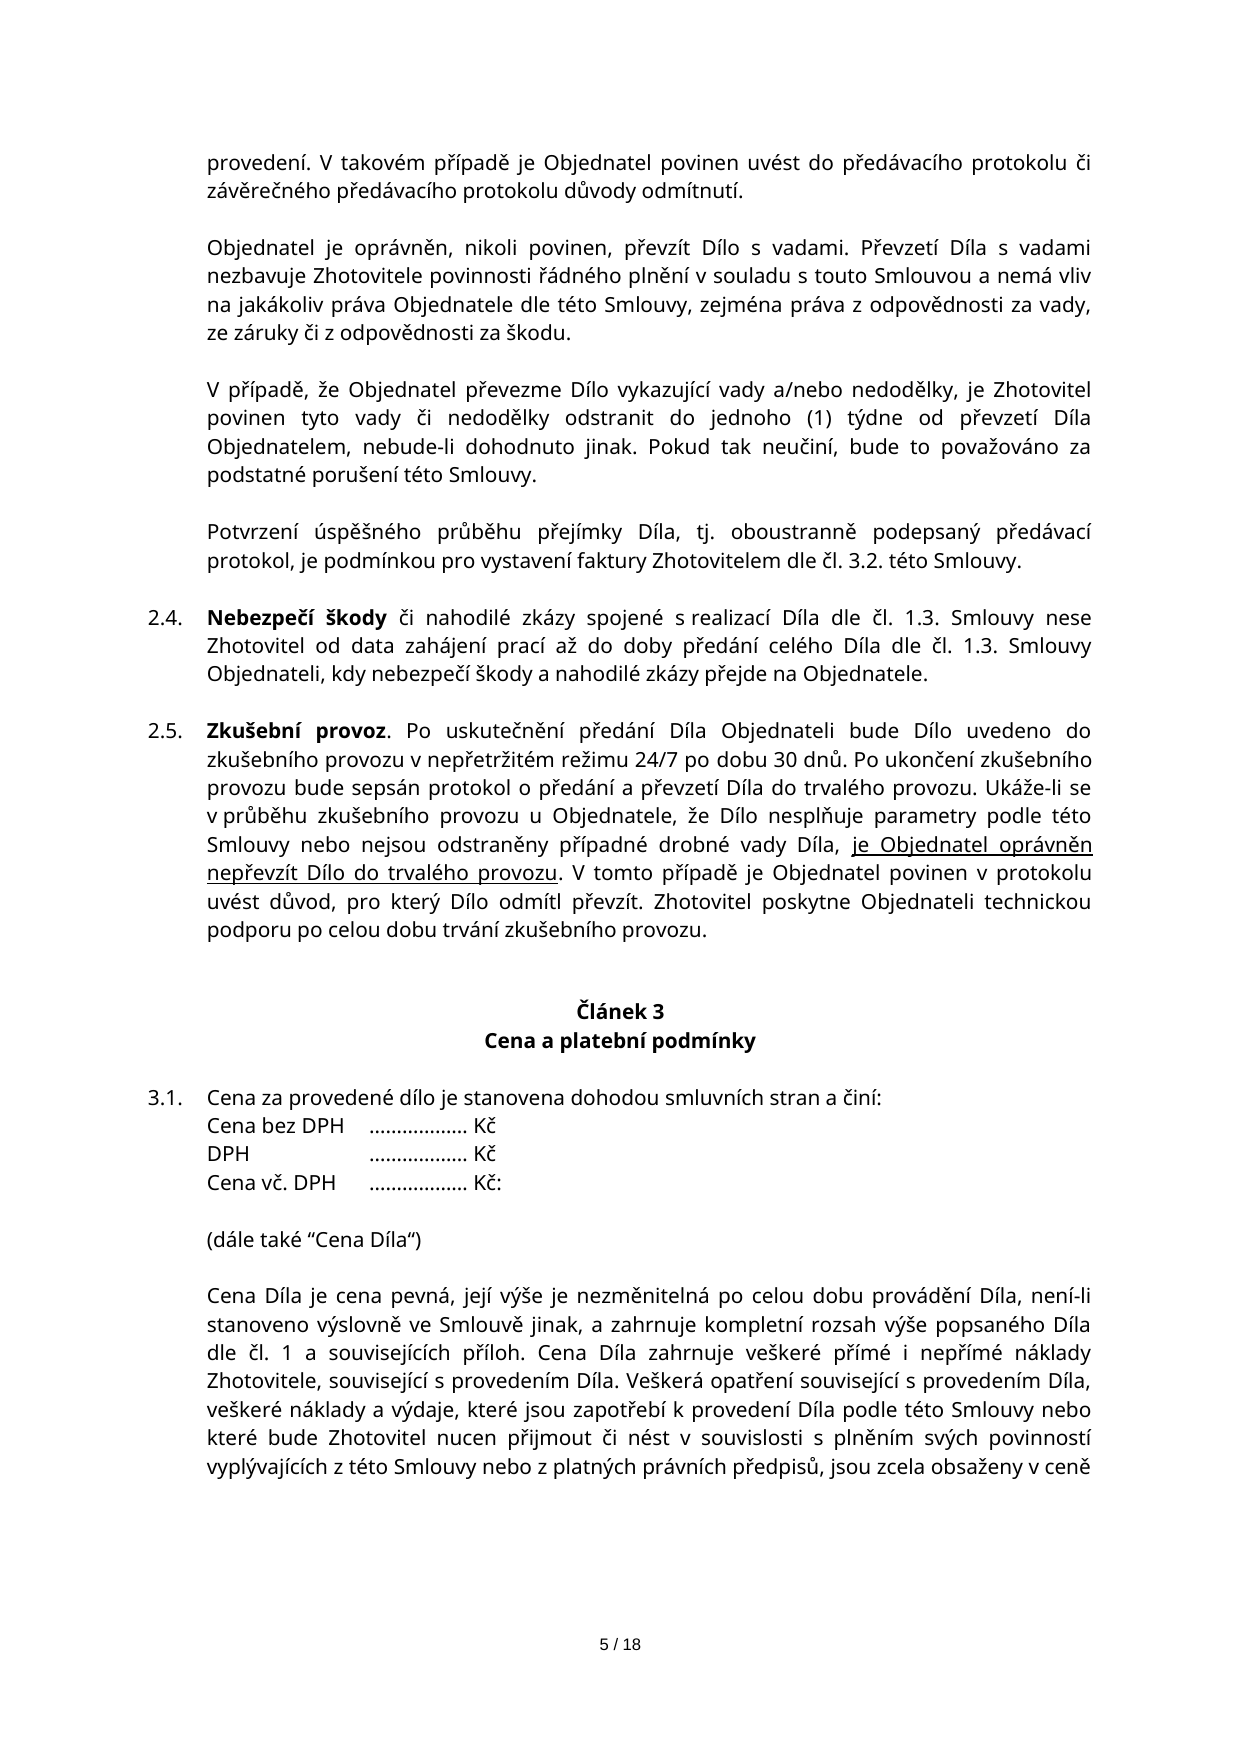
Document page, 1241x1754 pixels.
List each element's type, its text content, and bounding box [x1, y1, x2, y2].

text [207, 1281, 1093, 1480]
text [207, 148, 1093, 204]
list Cena za provedené dílo je stanovena dohodou smluvních stran a činí: [148, 1083, 1093, 1111]
list Nebezpečí škody či nahodilé zkázy spojené s realizací Díla dle čl. 1.3. Smlouvy nese Zhotovitel od data zahájení prací až do doby předání celého Díla dle čl. 1.3. Smlouvy Objednateli, kdy nebezpečí škody a nahodilé zkázy přejde na Objednatele. [148, 603, 1093, 688]
text Objednatel je oprávněn, nikoli povinen, převzít Dílo s vadami. Převzetí Díla s vadami nezbavuje Zhotovitele povinnosti řádného plnění v souladu s touto Smlouvou a nemá vliv na jakákoliv práva Objednatele dle této Smlouvy, zejména práva z odpovědnosti za vady, ze záruky či z odpovědnosti za škodu. [207, 233, 1093, 347]
text Potvrzení úspěšného průběhu přejímky Díla, tj. oboustranně podepsaný předávací protokol, je podmínkou pro vystavení faktury Zhotovitelem dle čl. 3.2. této Smlouvy. [207, 517, 1093, 574]
text (dále také “Cena Díla“) [207, 1225, 1093, 1253]
text V případě, že Objednatel převezme Dílo vykazující vady a/nebo nedodělky, je Zhotovitel povinen tyto vady či nedodělky odstranit do jednoho (1) týdne od převzetí Díla Objednatelem, nebude-li dohodnuto jinak. Pokud tak neučiní, bude to považováno za podstatné porušení této Smlouvy. [207, 375, 1093, 489]
text Cena a platební podmínky [148, 1026, 1093, 1054]
list Zkušební provoz. Po uskutečnění předání Díla Objednateli bude Dílo uvedeno do zkušebního provozu v nepřetržitém režimu 24/7 po dobu 30 dnů. Po ukončení zkušebního provozu bude sepsán protokol o předání a převzetí Díla do trvalého provozu. Ukáže-li se v průběhu zkušebního provozu u Objednatele, že Dílo nesplňuje parametry podle této Smlouvy nebo nejsou odstraněny případné drobné vady Díla, je Objednatel oprávněn nepřevzít Dílo do trvalého provozu. V tomto případě je Objednatel povinen v protokolu uvést důvod, pro který Dílo odmítl převzít. Zhotovitel poskytne Objednateli technickou podporu po celou dobu trvání zkušebního provozu. [148, 716, 1093, 944]
text Cena vč. DPH ……………… Kč: [207, 1168, 1093, 1196]
text Článek 3 [148, 997, 1093, 1026]
text DPH ……………… Kč [207, 1139, 1093, 1168]
text Cena bez DPH ……………… Kč [207, 1111, 1093, 1139]
